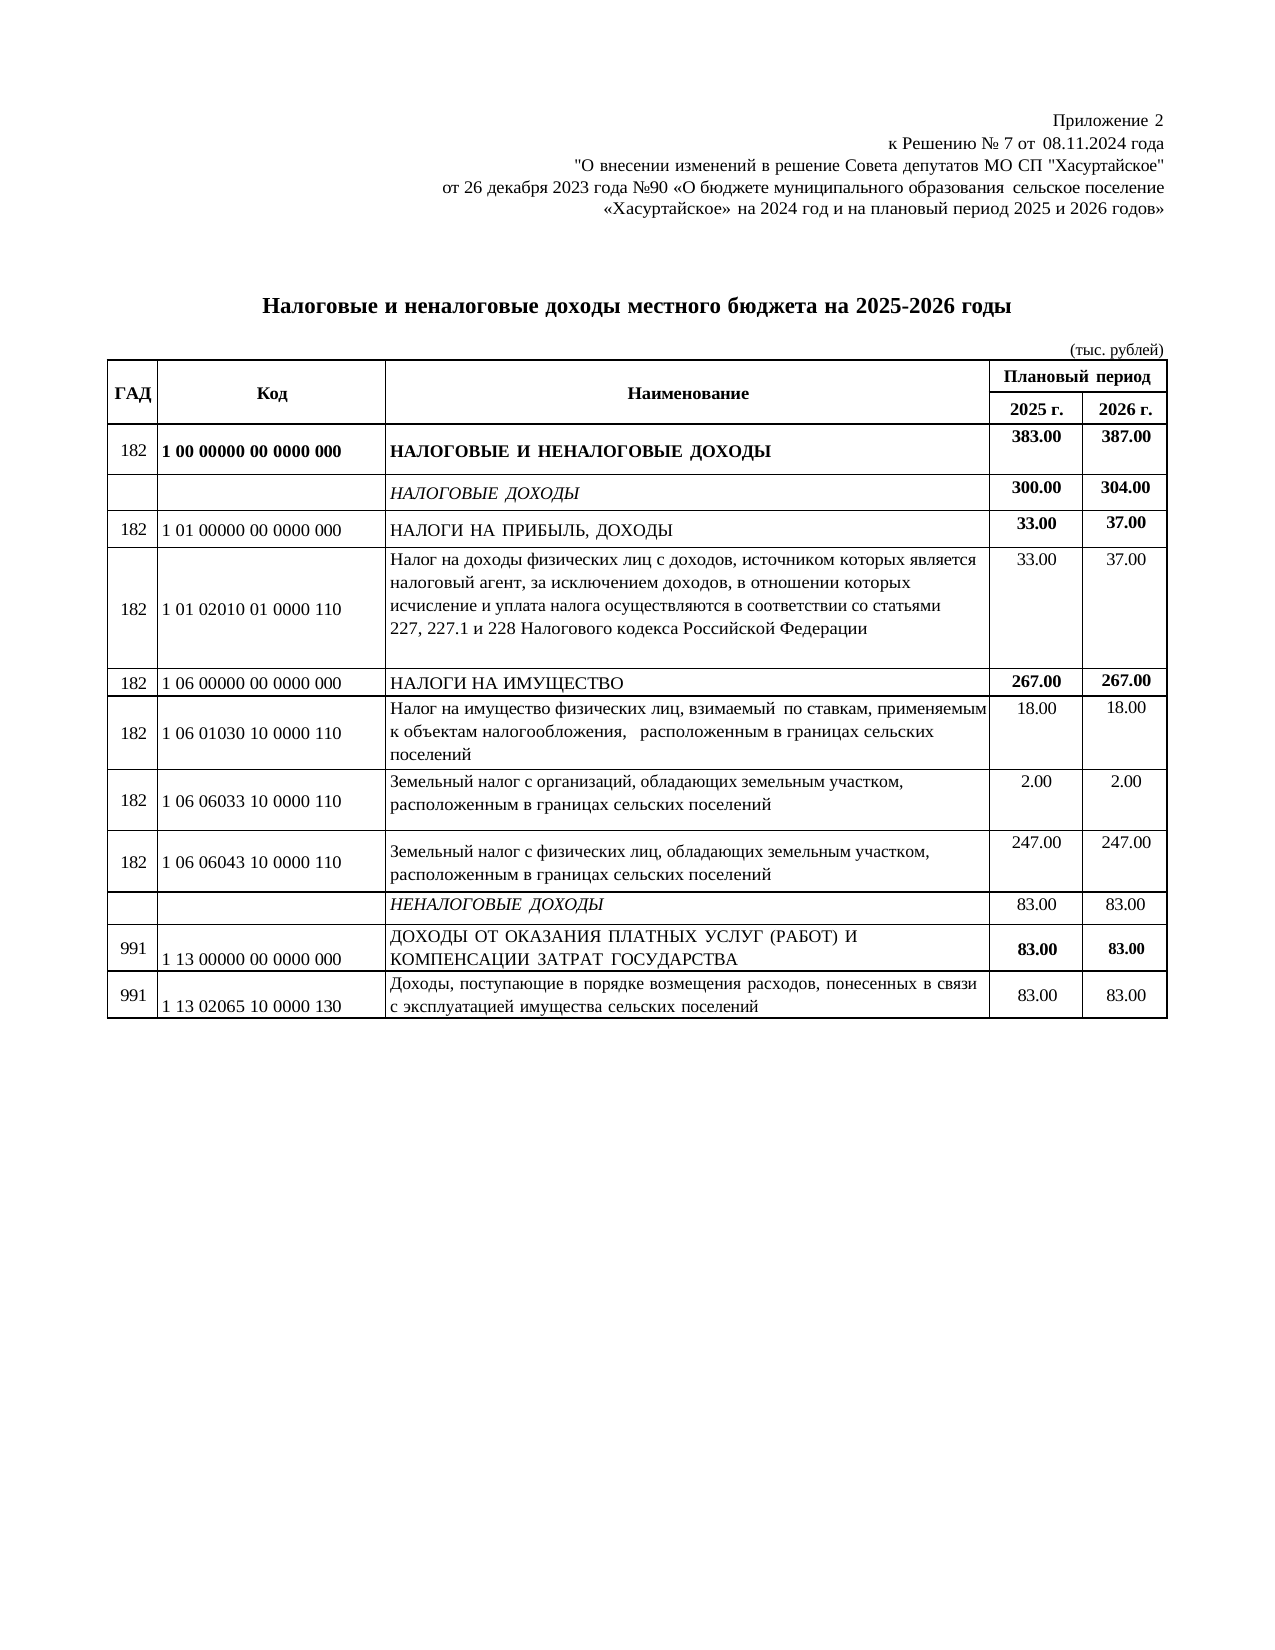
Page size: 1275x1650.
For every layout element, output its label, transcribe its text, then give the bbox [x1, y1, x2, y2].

table_cell 83.00 [990, 893, 1082, 923]
table_header Приложение 2 [441, 110, 1169, 133]
table_cell НАЛОГОВЫЕ ДОХОДЫ [386, 475, 989, 509]
table_cell «Хасуртайское» на 2024 год и на плановый период 2025 и 2026 годов» [441, 200, 1169, 220]
table_cell от 26 декабря 2023 года №90 «О бюджете муниципального образования сельское поселение [441, 178, 1169, 200]
table_header ГАД [108, 361, 157, 423]
table_cell 247.00 [990, 831, 1082, 891]
table_header Код [158, 361, 385, 423]
table_cell НАЛОГОВЫЕ И НЕНАЛОГОВЫЕ ДОХОДЫ [386, 425, 989, 474]
table_cell Доходы, поступающие в порядке возмещения расходов, понесенных в связи с эксплуатацией имущества сельских поселений [386, 972, 989, 1017]
table_cell 267.00 [990, 669, 1082, 695]
table_cell 182 [108, 548, 157, 668]
table_cell 1 06 01030 10 0000 110 [158, 697, 385, 768]
table_cell 247.00 [1083, 831, 1166, 891]
table_cell "О внесении изменений в решение Совета депутатов МО СП "Хасуртайское" [441, 155, 1169, 177]
table_cell 33.00 [990, 548, 1082, 668]
text (тыс. рублей) [96, 340, 1164, 359]
table_cell Земельный налог с физических лиц, обладающих земельным участком, расположенным в границах сельских поселений [386, 831, 989, 891]
table_cell 182 [108, 511, 157, 547]
table_cell 18.00 [990, 697, 1082, 768]
table_cell 1 06 00000 00 0000 000 [158, 669, 385, 695]
text Налоговые и неналоговые доходы местного бюджета на 2025-2026 годы [131, 292, 1143, 318]
table_cell к Решению № 7 от 08.11.2024 года [441, 133, 1169, 155]
table_cell 37.00 [1083, 511, 1166, 547]
table_cell 83.00 [1083, 972, 1166, 1017]
table_cell 991 [108, 972, 157, 1017]
table_cell Налог на имущество физических лиц, взимаемый по ставкам, применяемым к объектам налогообложения, расположенным в границах сельских поселений [386, 697, 989, 768]
table_cell 182 [108, 770, 157, 830]
table_cell 383.00 [990, 425, 1082, 474]
table_cell 2026 г. [1083, 393, 1166, 423]
table_cell [158, 893, 385, 923]
table_header Плановый период [990, 361, 1166, 391]
table_cell 1 06 06033 10 0000 110 [158, 770, 385, 830]
table_cell НЕНАЛОГОВЫЕ ДОХОДЫ [386, 893, 989, 923]
table_cell 1 01 02010 01 0000 110 [158, 548, 385, 668]
table_cell 83.00 [1083, 893, 1166, 923]
table_cell 18.00 [1083, 697, 1166, 768]
table_cell 1 00 00000 00 0000 000 [158, 425, 385, 474]
table_cell 304.00 [1083, 475, 1166, 509]
table_cell 182 [108, 831, 157, 891]
table_cell 83.00 [990, 925, 1082, 970]
table_cell НАЛОГИ НА ИМУЩЕСТВО [386, 669, 989, 695]
table_cell 991 [108, 925, 157, 970]
table_cell [158, 475, 385, 509]
table_cell 1 01 00000 00 0000 000 [158, 511, 385, 547]
table_cell 83.00 [990, 972, 1082, 1017]
table_cell 2.00 [1083, 770, 1166, 830]
table_cell 182 [108, 697, 157, 768]
table_cell 1 13 00000 00 0000 000 [158, 925, 385, 970]
table_cell 2.00 [990, 770, 1082, 830]
table_cell 182 [108, 669, 157, 695]
table_cell 33.00 [990, 511, 1082, 547]
table_cell [108, 893, 157, 923]
table_cell 83.00 [1083, 925, 1166, 970]
table_header Наименование [386, 361, 989, 423]
table_cell 1 13 02065 10 0000 130 [158, 972, 385, 1017]
table_cell 267.00 [1083, 669, 1166, 695]
table_cell ДОХОДЫ ОТ ОКАЗАНИЯ ПЛАТНЫХ УСЛУГ (РАБОТ) И КОМПЕНСАЦИИ ЗАТРАТ ГОСУДАРСТВА [386, 925, 989, 970]
table_cell 1 06 06043 10 0000 110 [158, 831, 385, 891]
table_cell 37.00 [1083, 548, 1166, 668]
table_cell 300.00 [990, 475, 1082, 509]
table_cell НАЛОГИ НА ПРИБЫЛЬ, ДОХОДЫ [386, 511, 989, 547]
table_cell [108, 475, 157, 509]
table_cell 182 [108, 425, 157, 474]
table_cell 387.00 [1083, 425, 1166, 474]
table_cell Земельный налог с организаций, обладающих земельным участком, расположенным в границах сельских поселений [386, 770, 989, 830]
table_cell Налог на доходы физических лиц с доходов, источником которых является налоговый агент, за исключением доходов, в отношении которых исчисление и уплата налога осуществляются в соответствии со статьями 227, 227.1 и 228 Налогового кодекса Российской Федерации [386, 548, 989, 668]
table_cell 2025 г. [990, 393, 1082, 423]
